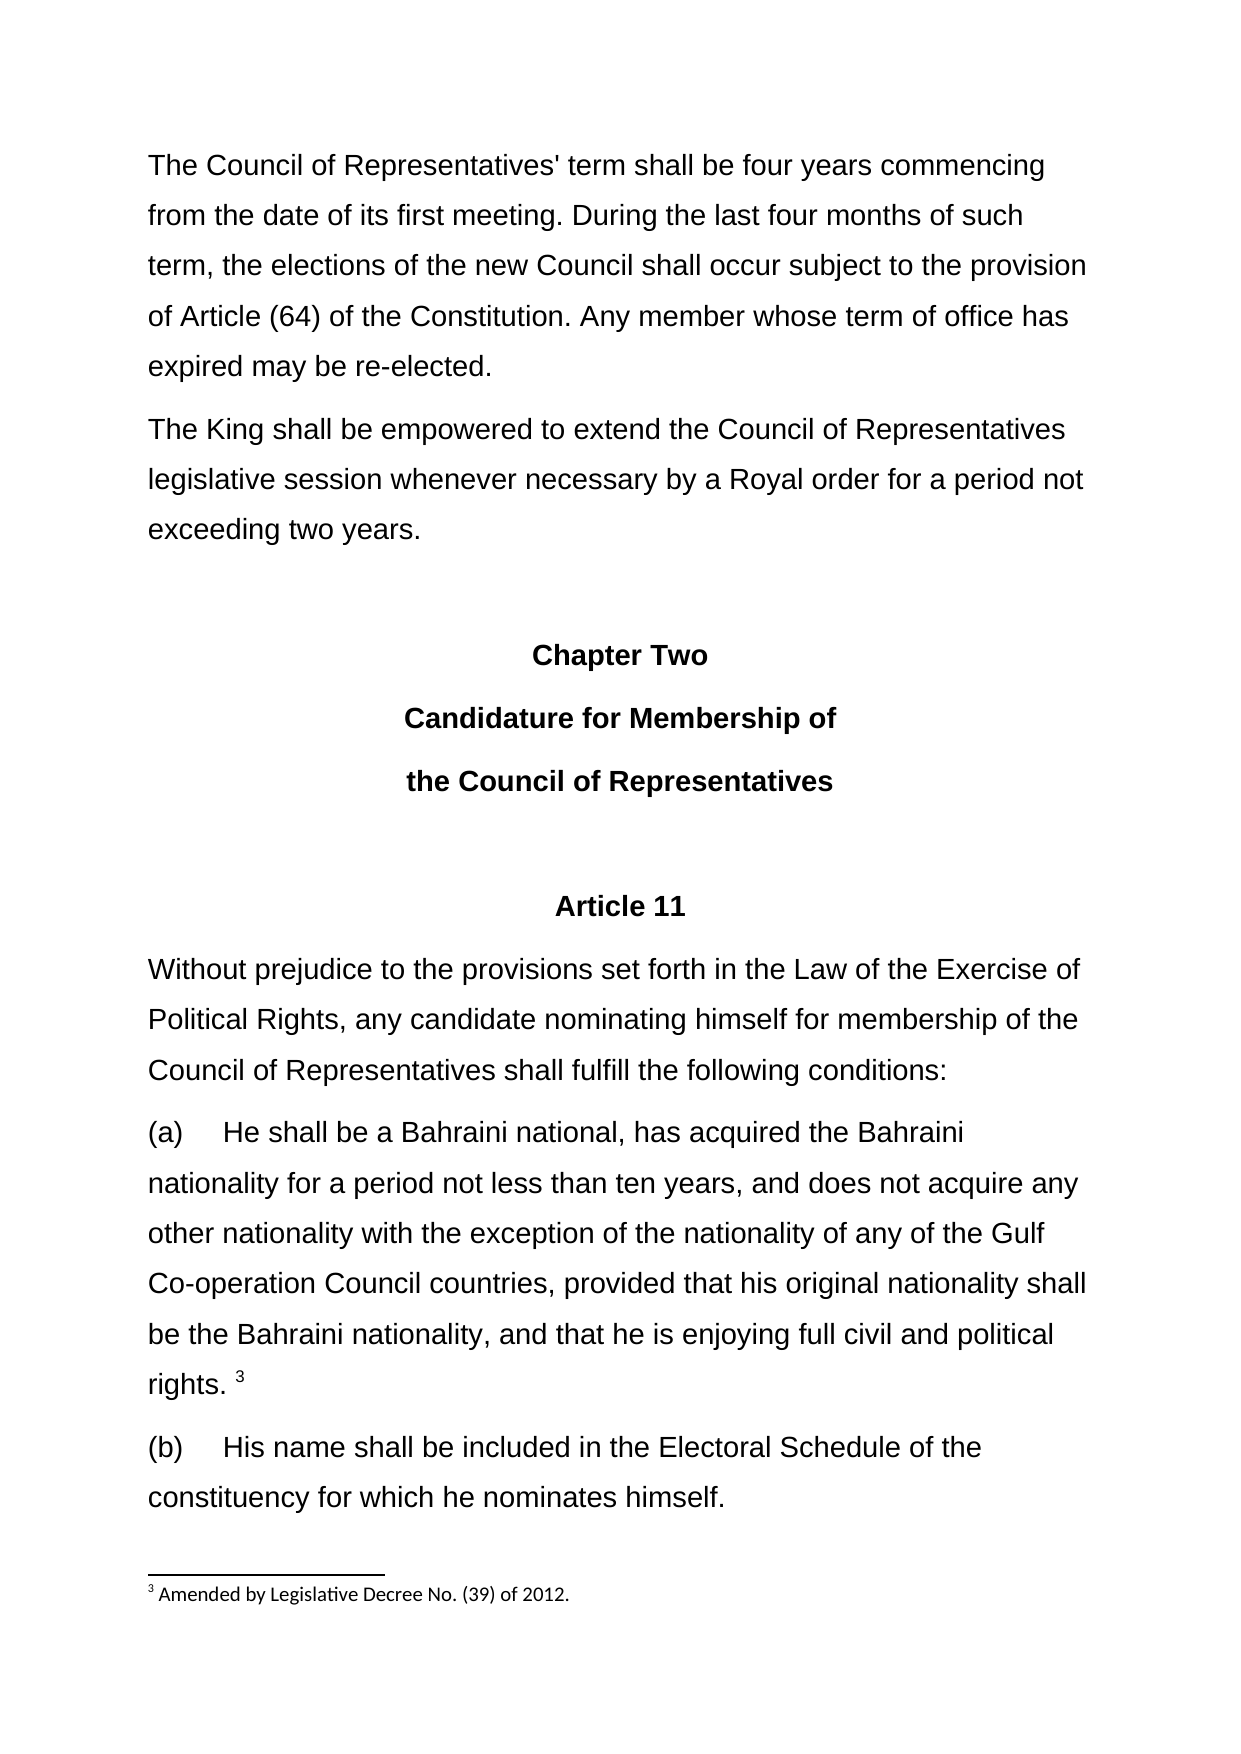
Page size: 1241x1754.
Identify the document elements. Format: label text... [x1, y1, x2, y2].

text Candidature for Membership of [148, 701, 1093, 734]
list His name shall be included in the Electoral Schedule of the constituency for which he nominates himself. [148, 1430, 1093, 1514]
text the Council of Representatives [148, 763, 1093, 797]
text The Council of Representatives' term shall be four years commencing from the date of its first meeting. During the last four months of such term, the elections of the new Council shall occur subject to the provision of Article (64) of the Constitution. Any member whose term of office has expired may be re-elected. [148, 148, 1093, 382]
text Article 11 [148, 889, 1093, 923]
text Without prejudice to the provisions set forth in the Law of the Exercise of Political Rights, any candidate nominating himself for membership of the Council of Representatives shall fulfill the following conditions: [148, 952, 1093, 1086]
list He shall be a Bahraini national, has acquired the Bahraini nationality for a period not less than ten years, and does not acquire any other nationality with the exception of the nationality of any of the Gulf Co-operation Council countries, provided that his original nationality shall be the Bahraini nationality, and that he is enjoying full civil and political rights. [148, 1115, 1093, 1401]
text Chapter Two [148, 638, 1093, 671]
text The King shall be empowered to extend the Council of Representatives legislative session whenever necessary by a Royal order for a period not exceeding two years. [148, 412, 1093, 546]
